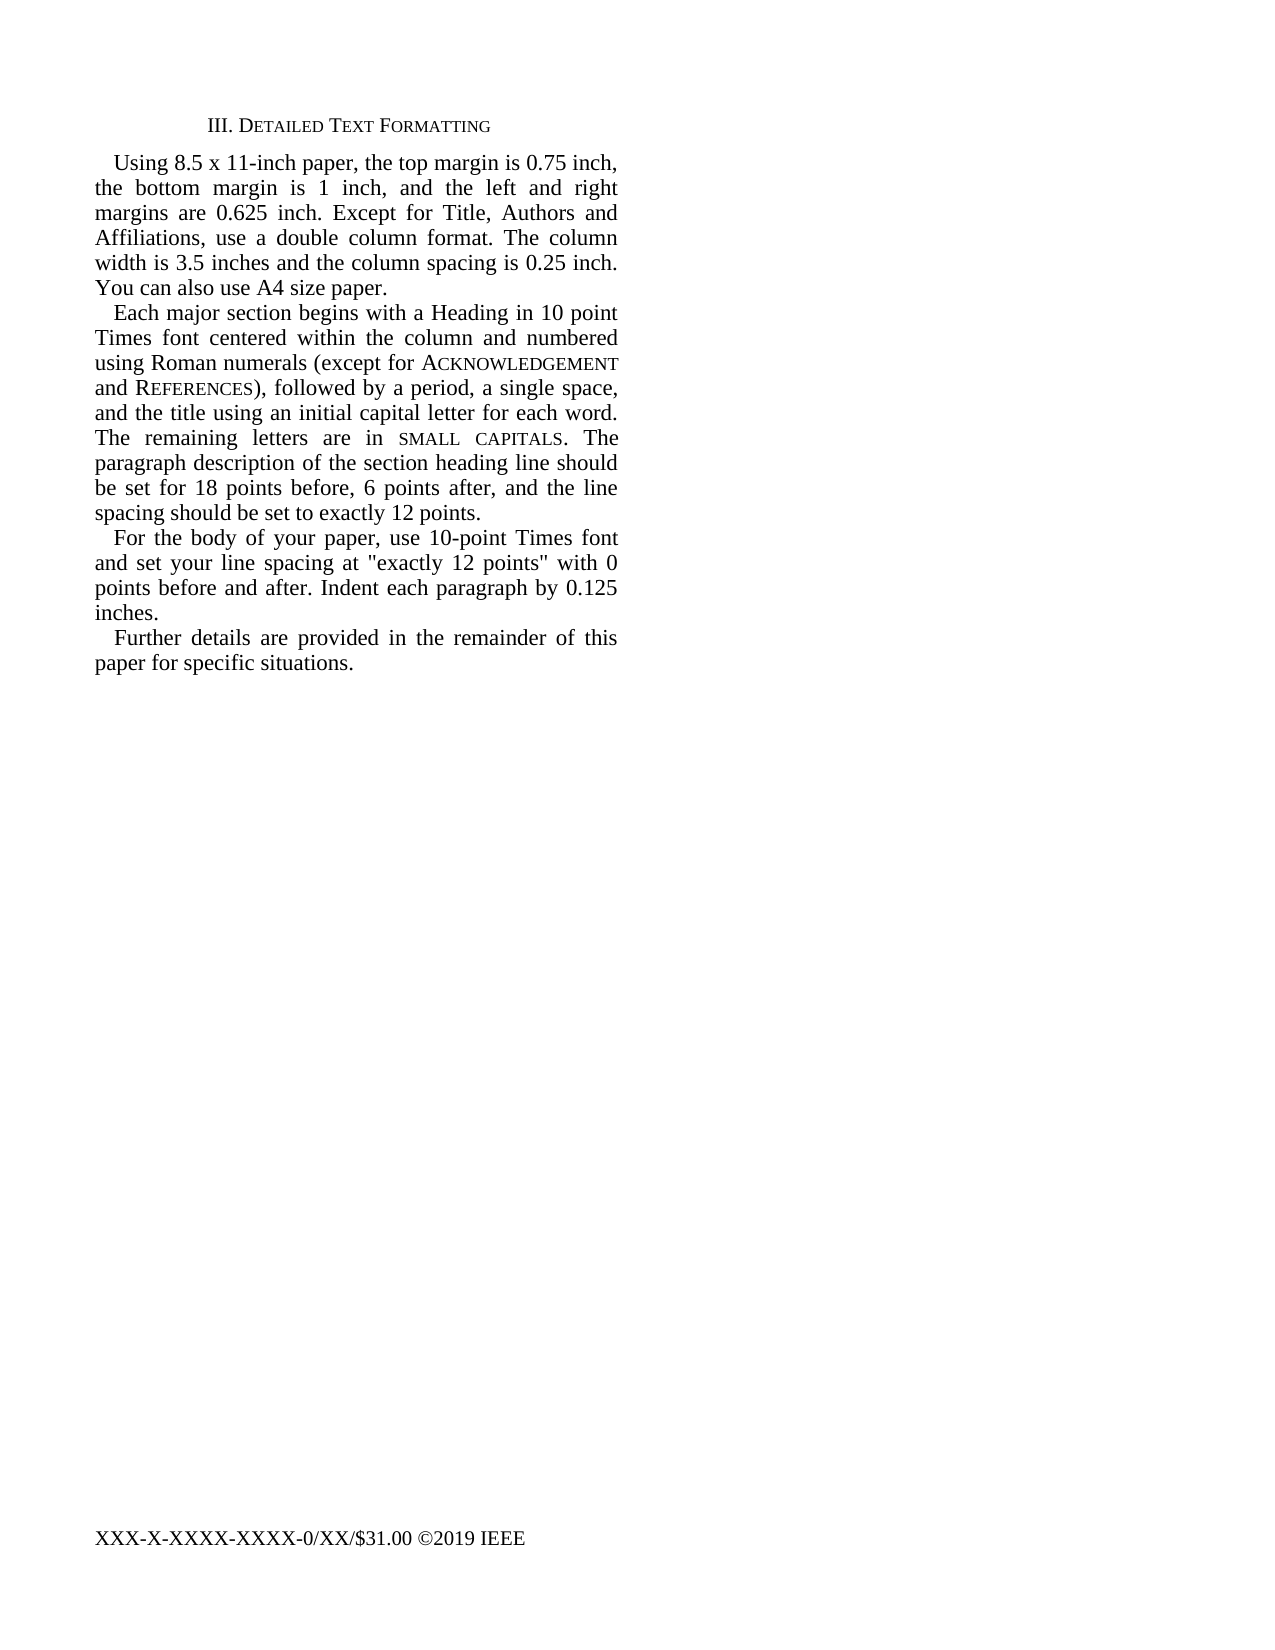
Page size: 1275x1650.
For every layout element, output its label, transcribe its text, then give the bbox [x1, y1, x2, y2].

text Each major section begins with a Heading in 10 point Times font centered within the column and numbered using Roman numerals (except for Acknowledgement and References), followed by a period, a single space, and the title using an initial capital letter for each word. The remaining letters are in small capitals. The paragraph description of the section heading line should be set for 18 points before, 6 points after, and the line spacing should be set to exactly 12 points. [94, 300, 619, 525]
text For the body of your paper, use 10-point Times font and set your line spacing at "exactly 12 points" with 0 points before and after. Indent each paragraph by 0.125 inches. [94, 525, 619, 625]
text Further details are provided in the remainder of this paper for specific situations. [94, 625, 619, 675]
text Using 8.5 x 11-inch paper, the top margin is 0.75 inch, the bottom margin is 1 inch, and the left and right margins are 0.625 inch. Except for Title, Authors and Affiliations, use a double column format. The column width is 3.5 inches and the column spacing is 0.25 inch. You can also use A4 size paper. [94, 150, 619, 300]
subtitle Detailed Text Formatting [94, 112, 619, 137]
